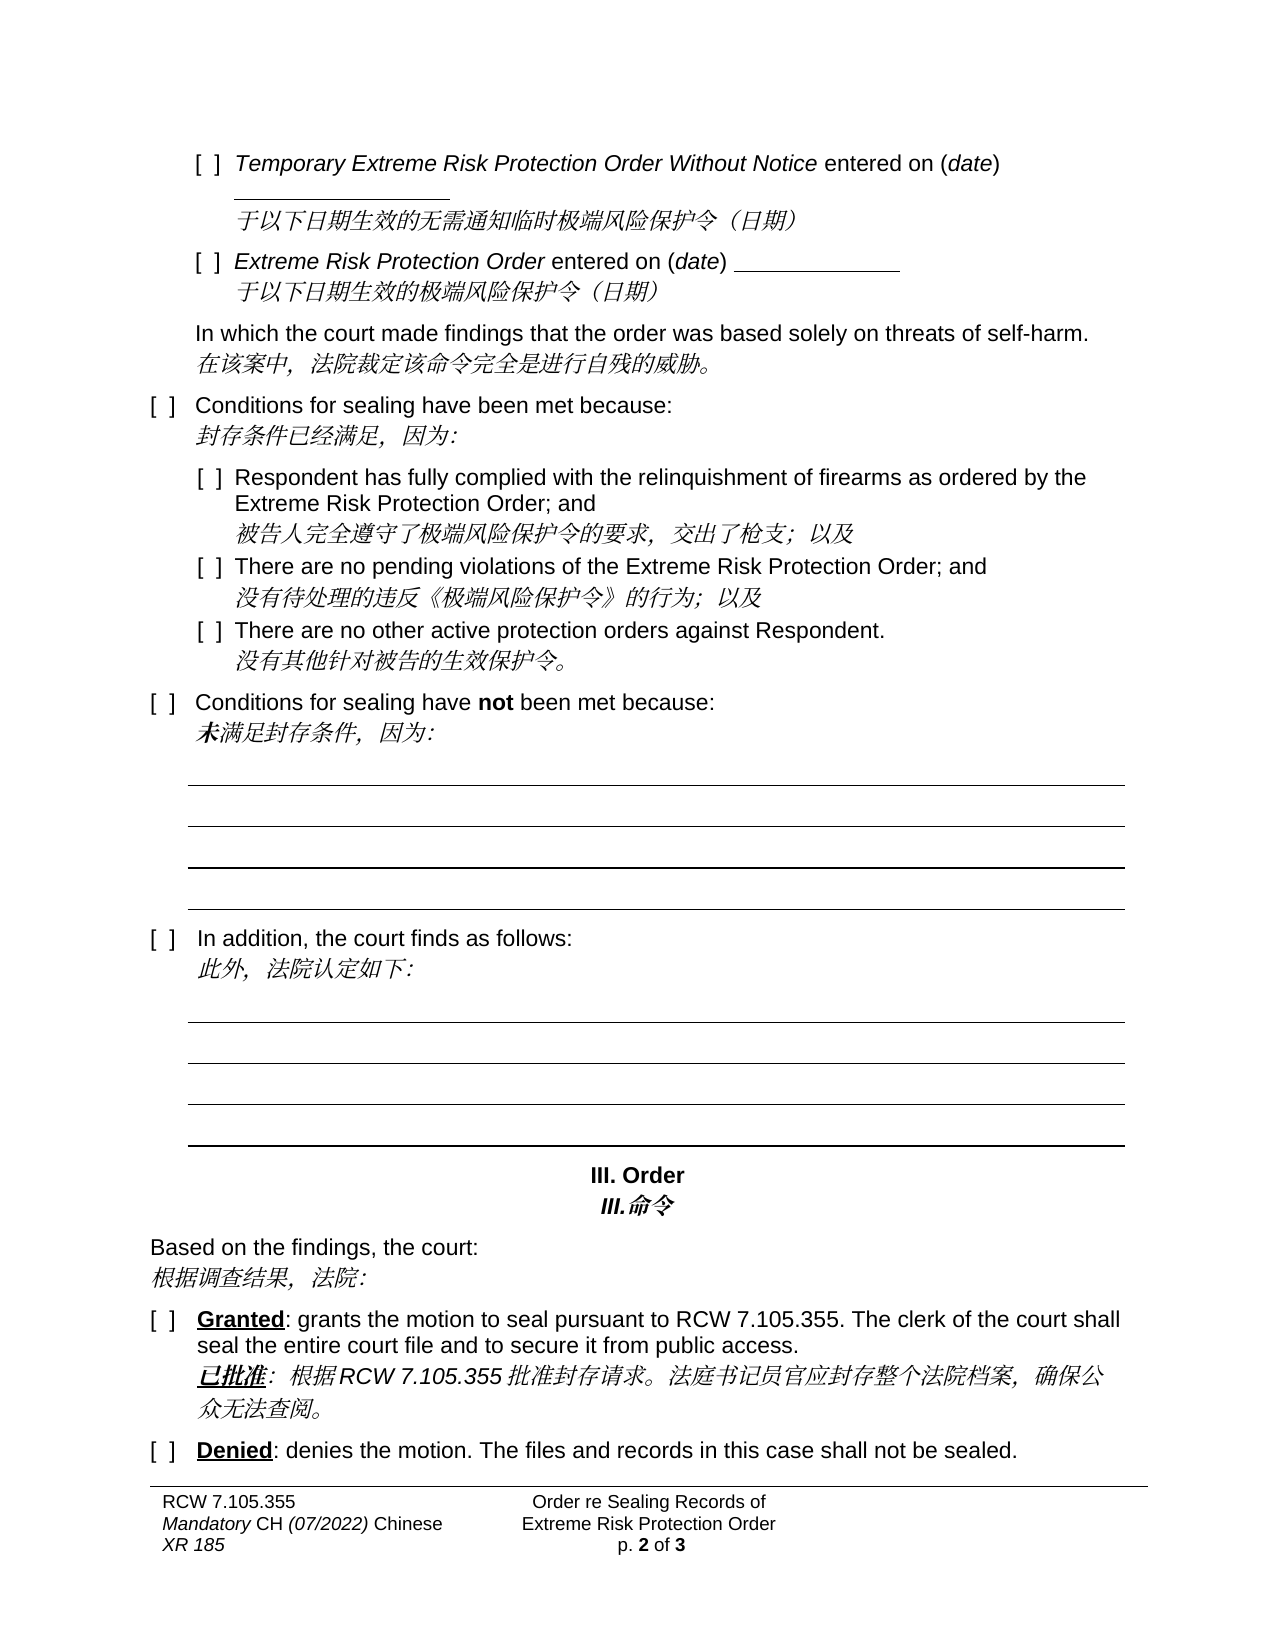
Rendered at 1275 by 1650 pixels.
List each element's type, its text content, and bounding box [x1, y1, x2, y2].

text 未满足封存条件，因为： [150, 715, 1125, 748]
text 根据调查结果，法院： [150, 1260, 1125, 1293]
text [ ] Extreme Risk Protection Order entered on (date) [195, 248, 1125, 274]
text [ ] Respondent has fully complied with the relinquishment of firearms as ordered by the Extreme Risk Protection Order; and [197, 463, 1125, 516]
text 被告人完全遵守了极端风险保护令的要求，交出了枪支；以及 [197, 516, 1125, 549]
text III. Order [150, 1162, 1125, 1188]
text [ ] Temporary Extreme Risk Protection Order Without Notice entered on (date) [195, 150, 1125, 203]
text [ ] There are no other active protection orders against Respondent. [197, 617, 1125, 643]
text III.命令 [150, 1188, 1125, 1221]
text [ ] Conditions for sealing have been met because: [150, 392, 1125, 418]
text 没有待处理的违反《极端风险保护令》的行为；以及 [197, 579, 1125, 612]
text 于以下日期生效的无需通知临时极端风险保护令（日期） [195, 203, 1125, 236]
text In which the court made findings that the order was based solely on threats of self-harm. [195, 320, 1125, 346]
text [ ] There are no pending violations of the Extreme Risk Protection Order; and [197, 553, 1125, 579]
text 于以下日期生效的极端风险保护令（日期） [195, 274, 1125, 307]
text 没有其他针对被告的生效保护令。 [197, 643, 1125, 676]
text [ ] Denied: denies the motion. The files and records in this case shall not be sealed. [150, 1437, 1125, 1463]
text 已批准：根据RCW 7.105.355批准封存请求。法庭书记员官应封存整个法院档案，确保公众无法查阅。 [150, 1358, 1125, 1424]
text [ ] Conditions for sealing have not been met because: [150, 688, 1125, 715]
text Based on the findings, the court: [150, 1234, 1125, 1260]
text 在该案中，法院裁定该命令完全是进行自残的威胁。 [195, 346, 1125, 379]
text [ ] Granted: grants the motion to seal pursuant to RCW 7.105.355. The clerk of the court shall seal the entire court file and to secure it from public access. [150, 1306, 1125, 1358]
text 封存条件已经满足，因为： [150, 418, 1125, 451]
text 此外，法院认定如下： [150, 952, 1125, 984]
text [ ] In addition, the court finds as follows: [150, 925, 1125, 952]
